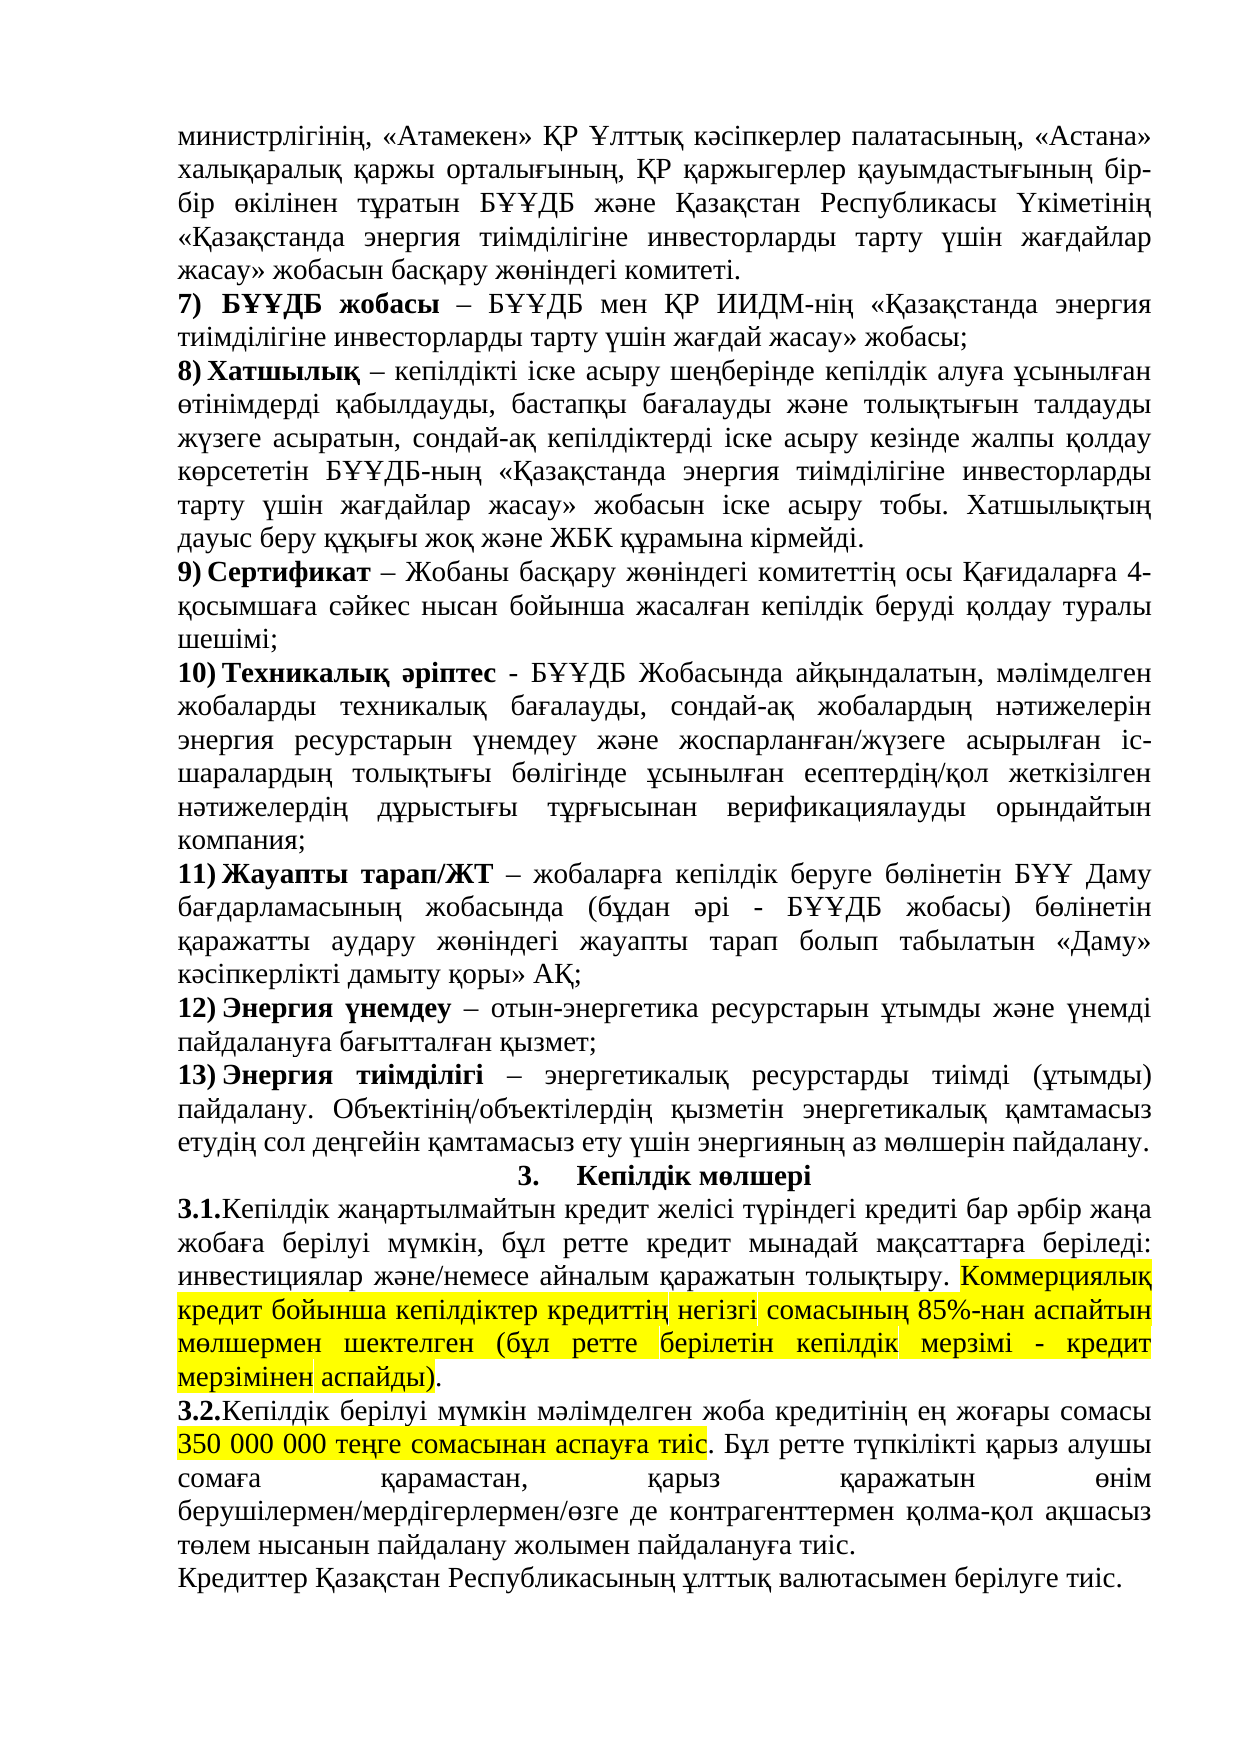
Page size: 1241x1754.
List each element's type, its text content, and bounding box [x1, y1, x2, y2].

list Техникалық әріптес - БҰҰДБ Жобасында айқындалатын, мәлімделген жобаларды техникалық бағалауды, сондай-ақ жобалардың нәтижелерін энергия ресурстарын үнемдеу және жоспарланған/жүзеге асырылған іс-шаралардың толықтығы бөлігінде ұсынылған есептердің/қол жеткізілген нәтижелердің дұрыстығы тұрғысынан верификациялауды орындайтын компания; [177, 655, 1152, 856]
list Хатшылық – кепілдікті іске асыру шеңберінде кепілдік алуға ұсынылған өтінімдерді қабылдауды, бастапқы бағалауды және толықтығын талдауды жүзеге асыратын, сондай-ақ кепілдіктерді іске асыру кезінде жалпы қолдау көрсететін БҰҰДБ-ның «Қазақстанда энергия тиімділігіне инвесторларды тарту үшін жағдайлар жасау» жобасын іске асыру тобы. Хатшылықтың дауыс беру құқығы жоқ және ЖБК құрамына кірмейді. [177, 353, 1152, 554]
list Кепiлдiк жаңартылмайтын кредит желiсi түрiндегi кредитi бар әрбiр жаңа жобаға берiлуi мүмкiн, бұл ретте кредит мынадай мақсаттарға берiледi: инвестициялар және/немесе айналым қаражатын толықтыру. Коммерциялық кредит бойынша кепілдіктер кредиттің негізгі сомасының 85%-нан аспайтын мөлшермен шектелген (бұл ретте берілетін кепілдік мерзімі - кредит мерзімінен аспайды). [435, 1326, 1152, 1393]
list Кепілдік берілуі мүмкін мәлімделген жоба кредитінің ең жоғары сомасы 350 000 000 теңге сомасынан аспауға тиіс. Бұл ретте түпкілікті қарыз алушы сомаға қарамастан, қарыз қаражатын өнім берушілермен/мердігерлермен/өзге де контрагенттермен қолма-қол ақшасыз төлем нысанын пайдалану жолымен пайдалануға тиіс. [177, 1393, 1152, 1560]
list Кепiлдiк жаңартылмайтын кредит желiсi түрiндегi кредитi бар әрбiр жаңа жобаға берiлуi мүмкiн, бұл ретте кредит мынадай мақсаттарға берiледi: инвестициялар және/немесе айналым қаражатын толықтыру. Коммерциялық кредит бойынша кепілдіктер кредиттің негізгі сомасының 85%-нан аспайтын мөлшермен шектелген (бұл ретте берілетін кепілдік мерзімі - кредит мерзімінен аспайды). [177, 1191, 1152, 1326]
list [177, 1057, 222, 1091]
list Кредиттер Қазақстан Республикасының ұлттық валютасымен берiлуге тиiс. [177, 1560, 1152, 1594]
list Сертификат – Жобаны басқару жөніндегі комитеттің осы Қағидаларға 4-қосымшаға сәйкес нысан бойынша жасалған кепілдік беруді қолдау туралы шешімі; [177, 554, 1152, 655]
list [177, 118, 1152, 286]
list Кепілдік мөлшері [177, 1158, 1152, 1191]
list Жауапты тарап/ЖТ – жобаларға кепілдік беруге бөлінетін БҰҰ Даму бағдарламасының жобасында (бұдан әрі - БҰҰДБ жобасы) бөлінетін қаражатты аудару жөніндегі жауапты тарап болып табылатын «Даму» кәсіпкерлікті дамыту қоры» АҚ; [177, 856, 1152, 990]
list БҰҰДБ жобасы – БҰҰДБ мен ҚР ИИДМ-нің «Қазақстанда энергия тиімділігіне инвесторларды тарту үшін жағдай жасау» жобасы; [177, 286, 1152, 353]
list Энергия үнемдеу – отын-энергетика ресурстарын ұтымды және үнемді пайдалануға бағытталған қызмет; [177, 990, 1152, 1057]
